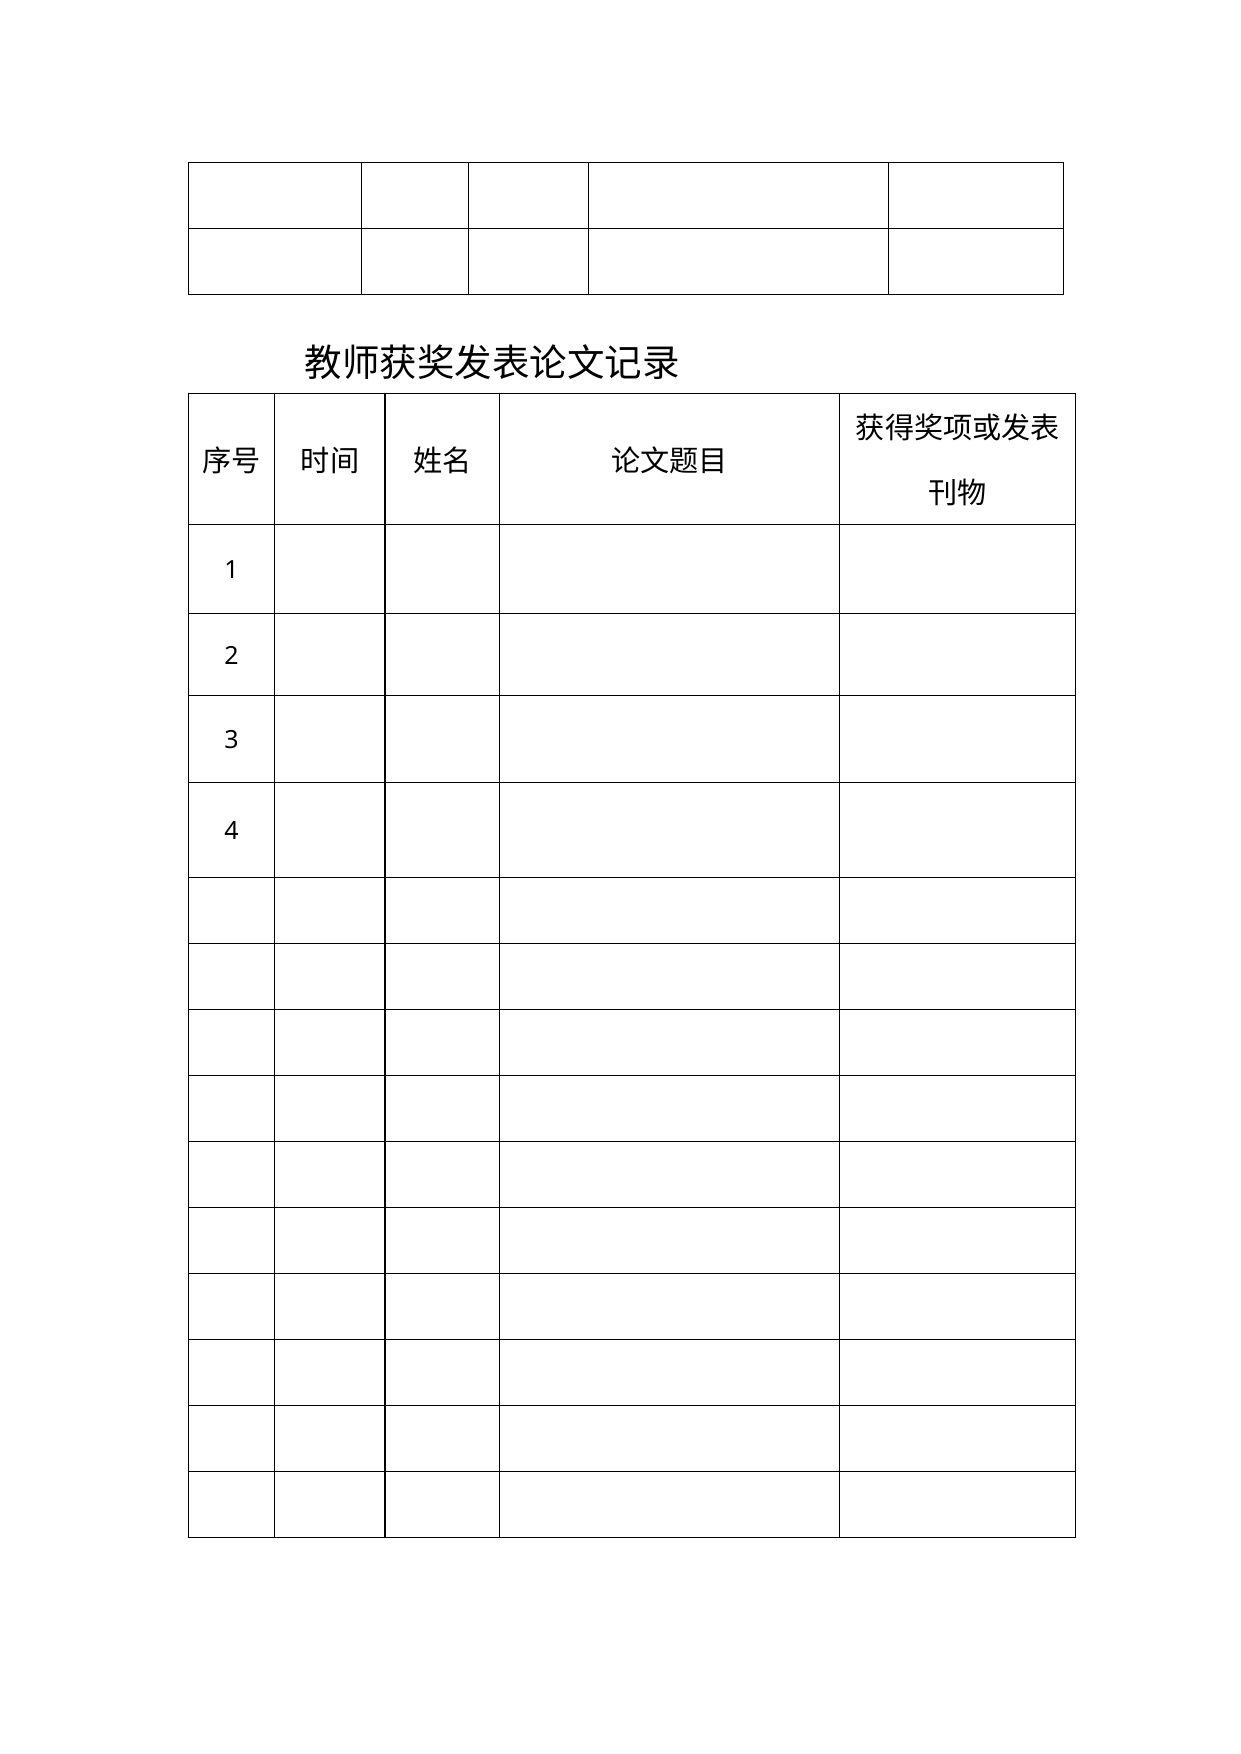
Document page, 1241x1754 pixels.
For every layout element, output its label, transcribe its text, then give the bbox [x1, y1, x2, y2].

table_cell [840, 1274, 1075, 1339]
table_cell [275, 1472, 384, 1537]
table_cell 3 [189, 696, 274, 782]
table_header 姓名 [386, 394, 499, 524]
table_cell [500, 1340, 839, 1405]
table_cell [362, 229, 468, 294]
table_cell [500, 1010, 839, 1075]
table_cell [500, 1406, 839, 1471]
table_cell [840, 1076, 1075, 1141]
table_cell [189, 1274, 274, 1339]
table_cell [275, 525, 384, 613]
table_cell [840, 783, 1075, 877]
table_cell [386, 878, 499, 943]
table_cell [386, 696, 499, 782]
table_cell [189, 1076, 274, 1141]
table_cell [275, 783, 384, 877]
table_cell [189, 1472, 274, 1537]
table_cell [469, 163, 588, 228]
table_cell [386, 1340, 499, 1405]
table_cell [500, 1142, 839, 1207]
table_cell [500, 1274, 839, 1339]
table_cell 1 [189, 525, 274, 613]
table_cell [386, 1406, 499, 1471]
table_cell [189, 1142, 274, 1207]
table_header 序号 [189, 394, 274, 524]
table_cell [889, 163, 1063, 228]
table_cell [275, 878, 384, 943]
table_cell [189, 878, 274, 943]
table_cell [275, 1076, 384, 1141]
table_cell [386, 1010, 499, 1075]
table_cell [500, 696, 839, 782]
table_cell [386, 614, 499, 695]
table_cell [840, 944, 1075, 1009]
table_cell [500, 878, 839, 943]
table_cell [589, 229, 888, 294]
table_cell [840, 1208, 1075, 1273]
table_cell [500, 944, 839, 1009]
table_cell [386, 783, 499, 877]
table_cell [840, 1406, 1075, 1471]
table_cell [386, 1472, 499, 1537]
table_cell [840, 614, 1075, 695]
table_cell [500, 614, 839, 695]
table_cell [840, 696, 1075, 782]
table_cell [189, 1208, 274, 1273]
table_cell [840, 525, 1075, 613]
table_cell [386, 944, 499, 1009]
table_cell [840, 1472, 1075, 1537]
table_cell [189, 229, 361, 294]
table_header 获得奖项或发表刊物 [840, 394, 1075, 524]
table_cell [500, 1472, 839, 1537]
table_header 时间 [275, 394, 384, 524]
table_cell [589, 163, 888, 228]
table_cell [275, 1142, 384, 1207]
table_cell [275, 1340, 384, 1405]
table_cell [386, 1076, 499, 1141]
table_cell [362, 163, 468, 228]
table_cell [386, 1142, 499, 1207]
table_cell [840, 1340, 1075, 1405]
table_cell [275, 944, 384, 1009]
table_cell [275, 614, 384, 695]
table_cell [189, 1340, 274, 1405]
table_cell [889, 229, 1063, 294]
table_cell [500, 525, 839, 613]
table_header 论文题目 [500, 394, 839, 524]
table_cell [275, 1208, 384, 1273]
table_cell [189, 163, 361, 228]
table_cell [386, 1208, 499, 1273]
table_cell [275, 696, 384, 782]
table_cell 2 [189, 614, 274, 695]
text 教师获奖发表论文记录 [187, 328, 1053, 393]
table_cell [469, 229, 588, 294]
table_cell [500, 783, 839, 877]
table_cell [386, 525, 499, 613]
table_cell [840, 878, 1075, 943]
table_cell 4 [189, 783, 274, 877]
table_cell [189, 944, 274, 1009]
table_cell [386, 1274, 499, 1339]
table_cell [275, 1010, 384, 1075]
table_cell [189, 1406, 274, 1471]
table_cell [840, 1142, 1075, 1207]
table_cell [275, 1406, 384, 1471]
table_cell [500, 1208, 839, 1273]
table_cell [840, 1010, 1075, 1075]
table_cell [189, 1010, 274, 1075]
table_cell [275, 1274, 384, 1339]
table_cell [500, 1076, 839, 1141]
